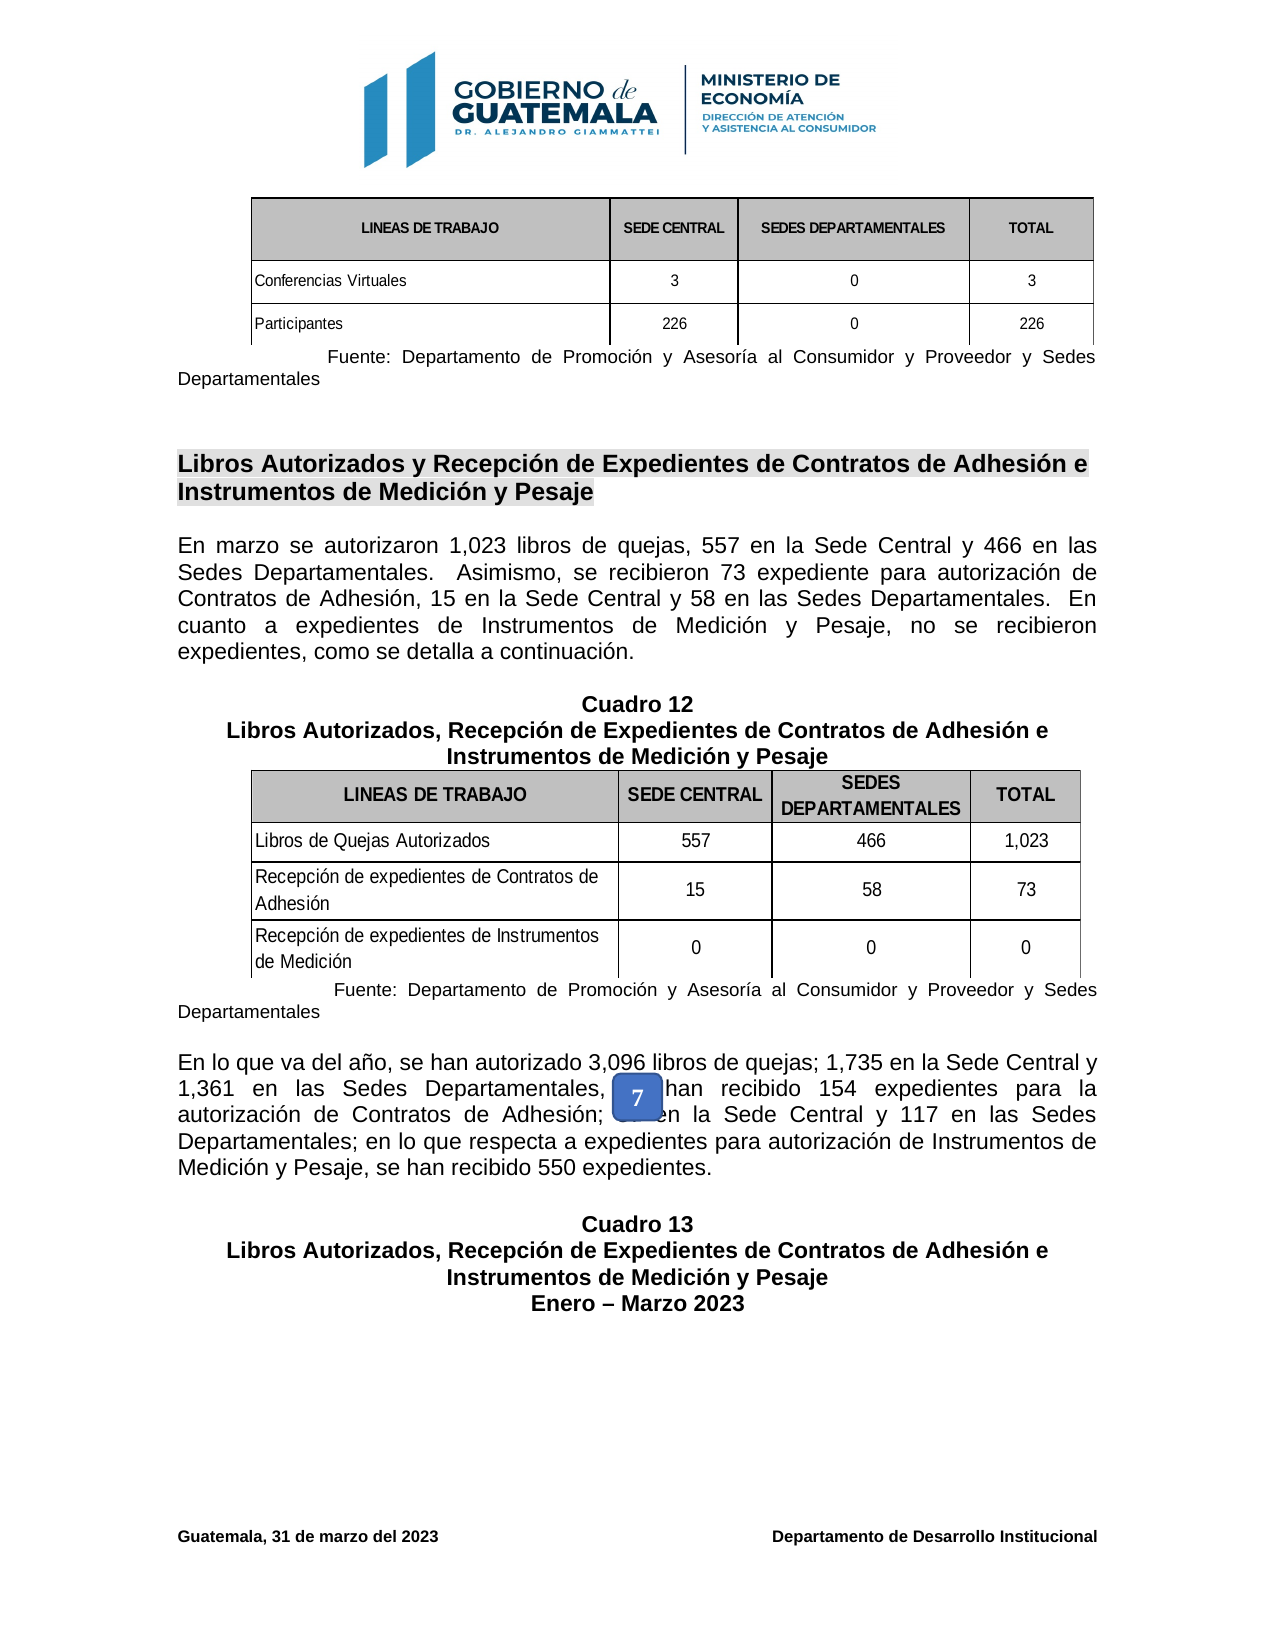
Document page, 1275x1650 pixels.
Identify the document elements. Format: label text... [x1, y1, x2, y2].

subtitle Libros Autorizados y Recepción de Expedientes de Contratos de Adhesión e Instrumentos de Medición y Pesaje [177, 449, 1098, 506]
text Fuente: Departamento de Promoción y Asesoría al Consumidor y Proveedor y Sedes Departamentales [177, 979, 1098, 1022]
text Libros Autorizados, Recepción de Expedientes de Contratos de Adhesión e Instrumentos de Medición y Pesaje [177, 1237, 1098, 1290]
text Libros Autorizados, Recepción de Expedientes de Contratos de Adhesión e Instrumentos de Medición y Pesaje [177, 717, 1098, 770]
text En lo que va del año, se han autorizado 3,096 libros de quejas; 1,735 en la Sede Central y 1,361 en las Sedes Departamentales, se han recibido 154 expedientes para la autorización de Contratos de Adhesión; 37 en la Sede Central y 117 en las Sedes Departamentales; en lo que respecta a expedientes para autorización de Instrumentos de Medición y Pesaje, se han recibido 550 expedientes. [177, 1049, 1098, 1180]
text Cuadro 12 [177, 691, 1098, 717]
text En marzo se autorizaron 1,023 libros de quejas, 557 en la Sede Central y 466 en las Sedes Departamentales. Asimismo, se recibieron 73 expediente para autorización de Contratos de Adhesión, 15 en la Sede Central y 58 en las Sedes Departamentales. En cuanto a expedientes de Instrumentos de Medición y Pesaje, no se recibieron expedientes, como se detalla a continuación. [177, 532, 1098, 664]
text Fuente: Departamento de Promoción y Asesoría al Consumidor y Proveedor y Sedes Departamentales [177, 346, 1098, 389]
picture [357, 31, 898, 185]
text Cuadro 13 [177, 1211, 1098, 1237]
text Enero – Marzo 2023 [177, 1290, 1098, 1316]
